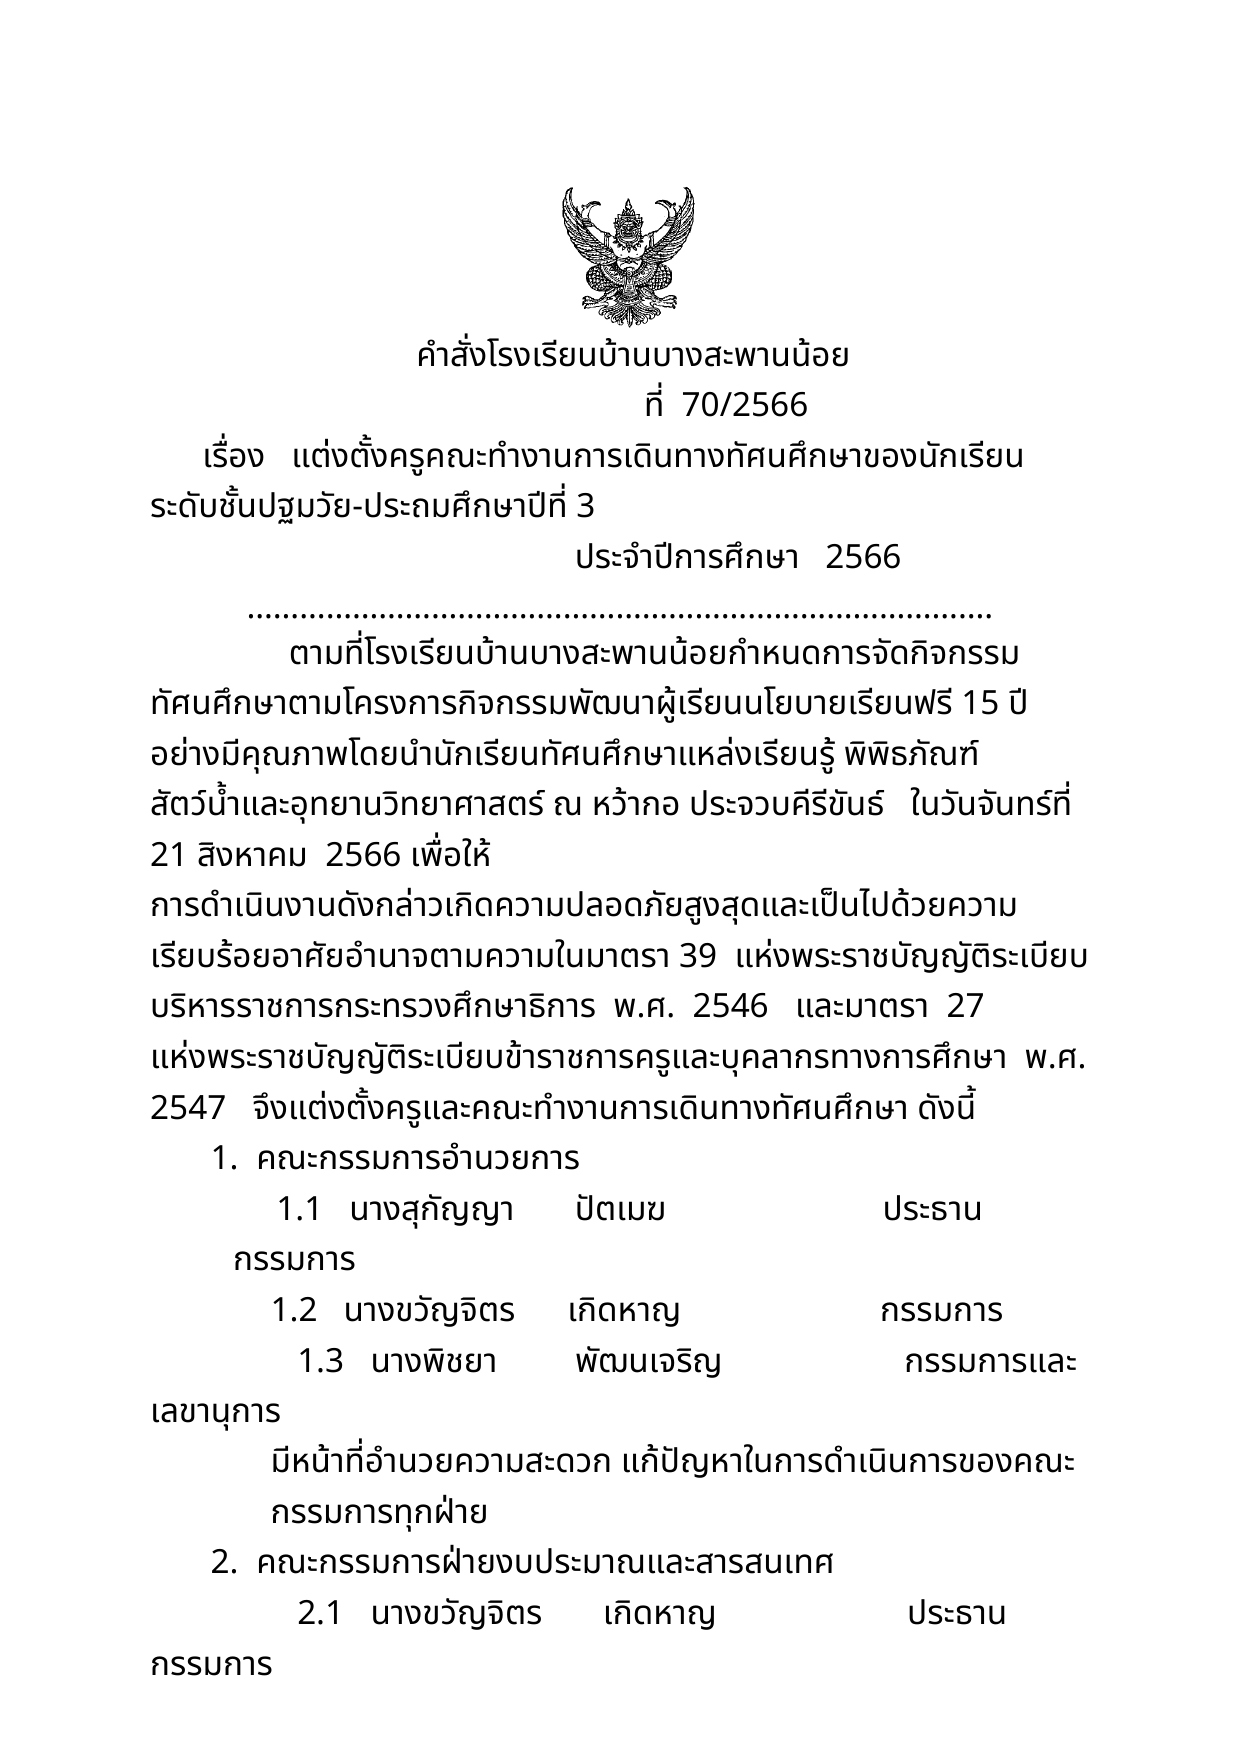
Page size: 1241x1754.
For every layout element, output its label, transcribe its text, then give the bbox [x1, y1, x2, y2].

text ตามที่โรงเรียนบ้านบางสะพานน้อยกำหนดการจัดกิจกรรมทัศนศึกษาตามโครงการกิจกรรมพัฒนาผู้เรียนนโยบายเรียนฟรี 15 ปี อย่างมีคุณภาพโดยนำนักเรียนทัศนศึกษาแหล่งเรียนรู้ พิพิธภัณฑ์ [150, 629, 1090, 780]
text แห่งพระราชบัญญัติระเบียบข้าราชการครูและบุคลากรทางการศึกษา พ.ศ. 2547 จึงแต่งตั้งครูและคณะทำงานการเดินทางทัศนศึกษา ดังนี้ [150, 1033, 1090, 1134]
text สัตว์น้ำและอุทยานวิทยาศาสตร์ ณ หว้ากอ ประจวบคีรีขันธ์ ในวันจันทร์ที่ 21 สิงหาคม 2566 เพื่อให้ [150, 780, 1090, 881]
text 1.3 นางพิชยา พัฒนเจริญ กรรมการและเลขานุการ [150, 1336, 1090, 1437]
text มีหน้าที่อำนวยความสะดวก แก้ปัญหาในการดำเนินการของคณะกรรมการทุกฝ่าย [270, 1437, 1090, 1538]
text 1. คณะกรรมการอำนวยการ [150, 1134, 1090, 1185]
text 1.1 นางสุกัญญา ปัตเมฆ ประธานกรรมการ [233, 1185, 1090, 1286]
text 1.2 นางขวัญจิตร เกิดหาญ กรรมการ [270, 1286, 1090, 1336]
text เรื่อง แต่งตั้งครูคณะทำงานการเดินทางทัศนศึกษาของนักเรียนระดับชั้นปฐมวัย-ประถมศึกษาปีที่ 3 [150, 432, 1090, 533]
picture [554, 174, 704, 334]
text 2.1 นางขวัญจิตร เกิดหาญ ประธานกรรมการ [150, 1589, 1090, 1690]
text ประจำปีการศึกษา 2566 [150, 533, 1090, 583]
text ที่ 70/2566 [150, 381, 1090, 432]
text …………………………………………………………………………. [150, 583, 1090, 629]
text 2. คณะกรรมการฝ่ายงบประมาณและสารสนเทศ [150, 1538, 1090, 1589]
text การดำเนินงานดังกล่าวเกิดความปลอดภัยสูงสุดและเป็นไปด้วยความเรียบร้อยอาศัยอำนาจตามความในมาตรา 39 แห่งพระราชบัญญัติระเบียบบริหารราชการกระทรวงศึกษาธิการ พ.ศ. 2546 และมาตรา 27 [150, 881, 1090, 1033]
text คำสั่งโรงเรียนบ้านบางสะพานน้อย [150, 331, 1090, 381]
